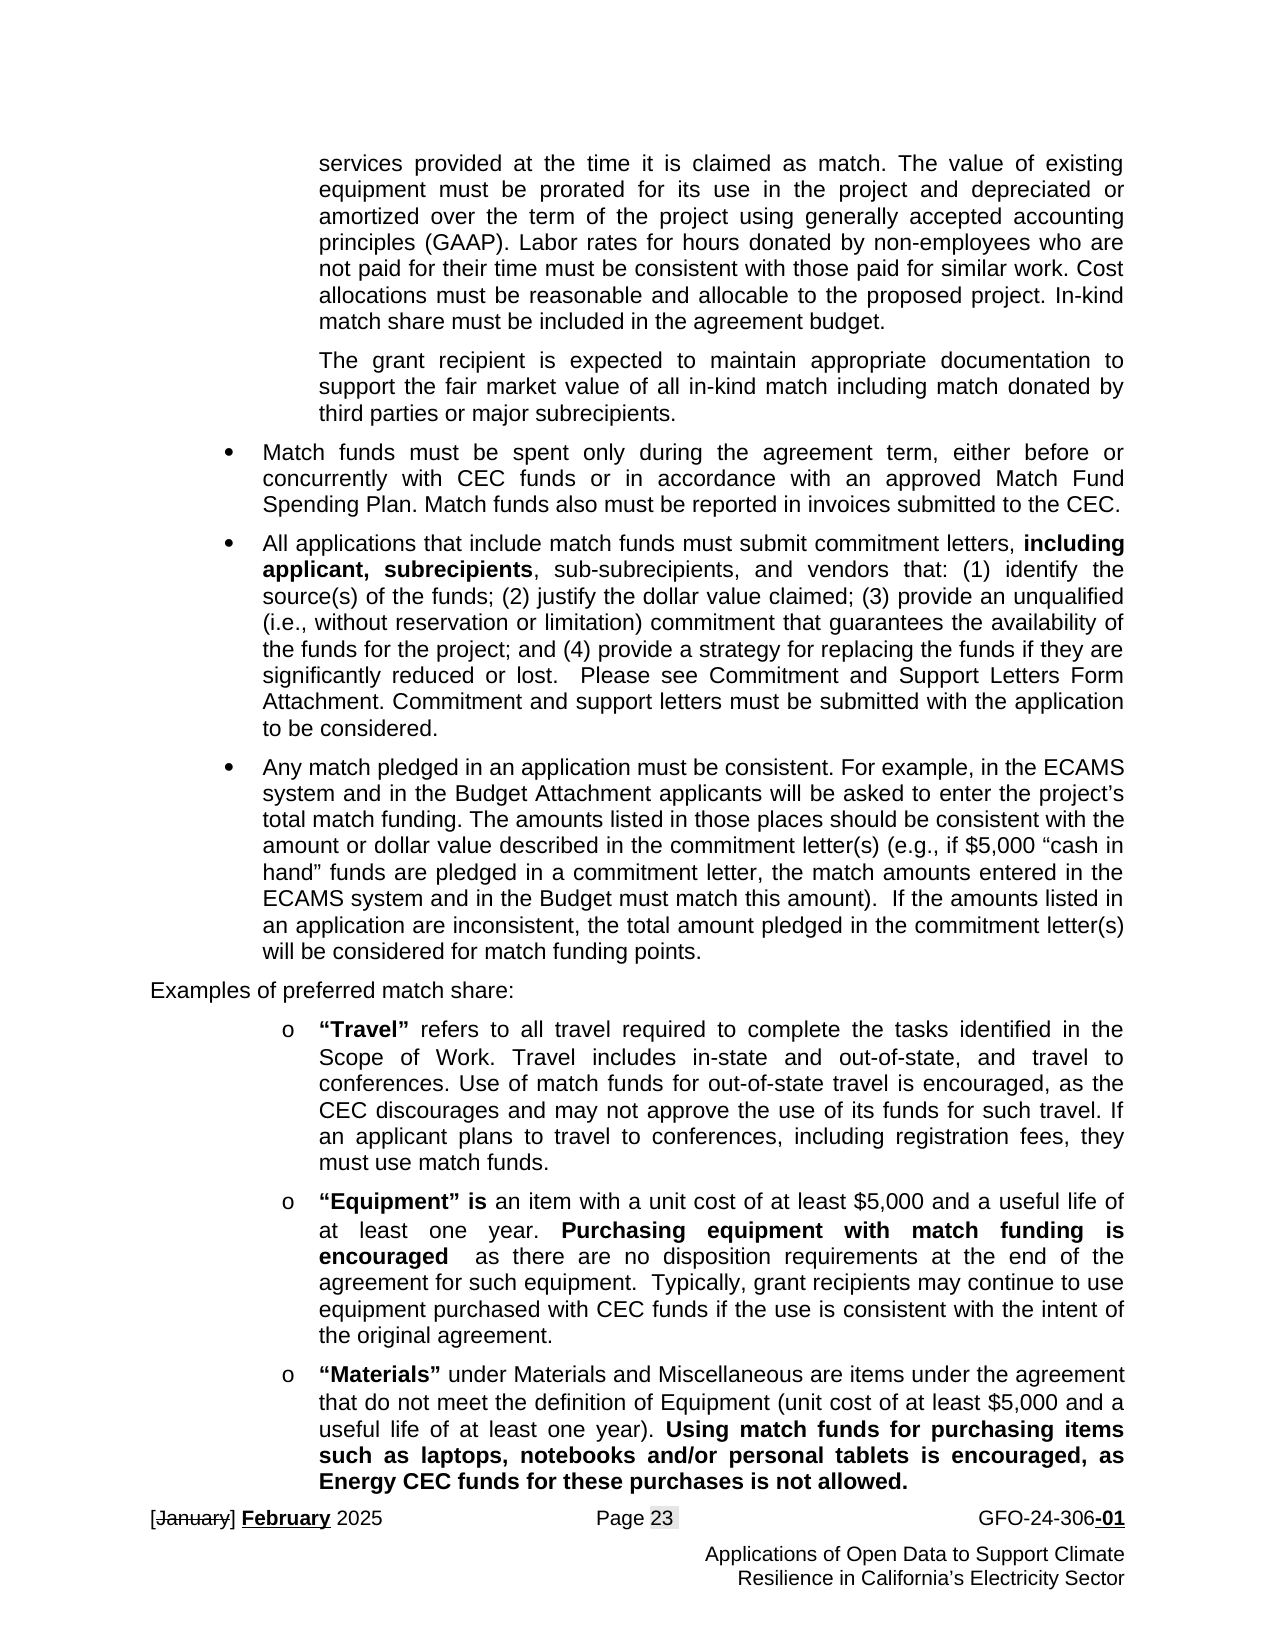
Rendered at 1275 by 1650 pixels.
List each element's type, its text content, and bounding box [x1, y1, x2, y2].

list All applications that include match funds must submit commitment letters, including applicant, subrecipients, sub-subrecipients, and vendors that: (1) identify the source(s) of the funds; (2) justify the dollar value claimed; (3) provide an unqualified (i.e., without reservation or limitation) commitment that guarantees the availability of the funds for the project; and (4) provide a strategy for replacing the funds if they are significantly reduced or lost. Please see Commitment and Support Letters Form Attachment. Commitment and support letters must be submitted with the application to be considered. [225, 530, 1125, 741]
text The grant recipient is expected to maintain appropriate documentation to support the fair market value of all in-kind match including match donated by third parties or major subrecipients. [319, 347, 1125, 426]
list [281, 150, 1125, 334]
list “Materials” under Materials and Miscellaneous are items under the agreement that do not meet the definition of Equipment (unit cost of at least $5,000 and a useful life of at least one year). Using match funds for purchasing items such as laptops, notebooks and/or personal tablets is encouraged, as Energy CEC funds for these purchases is not allowed. [281, 1361, 1125, 1494]
list Match funds must be spent only during the agreement term, either before or concurrently with CEC funds or in accordance with an approved Match Fund Spending Plan. Match funds also must be reported in invoices submitted to the CEC. [225, 438, 1125, 518]
list Any match pledged in an application must be consistent. For example, in the ECAMS system and in the Budget Attachment applicants will be asked to enter the project’s total match funding. The amounts listed in those places should be consistent with the amount or dollar value described in the commitment letter(s) (e.g., if $5,000 “cash in hand” funds are pledged in a commitment letter, the match amounts entered in the ECAMS system and in the Budget must match this amount). If the amounts listed in an application are inconsistent, the total amount pledged in the commitment letter(s) will be considered for match funding points. [225, 753, 1125, 964]
list “Equipment” is an item with a unit cost of at least $5,000 and a useful life of at least one year. Purchasing equipment with match funding is encouraged as there are no disposition requirements at the end of the agreement for such equipment. Typically, grant recipients may continue to use equipment purchased with CEC funds if the use is consistent with the intent of the original agreement. [281, 1188, 1125, 1348]
text Examples of preferred match share: [150, 977, 1125, 1003]
list “Travel” refers to all travel required to complete the tasks identified in the Scope of Work. Travel includes in-state and out-of-state, and travel to conferences. Use of match funds for out-of-state travel is encouraged, as the CEC discourages and may not approve the use of its funds for such travel. If an applicant plans to travel to conferences, including registration fees, they must use match funds. [281, 1016, 1125, 1176]
